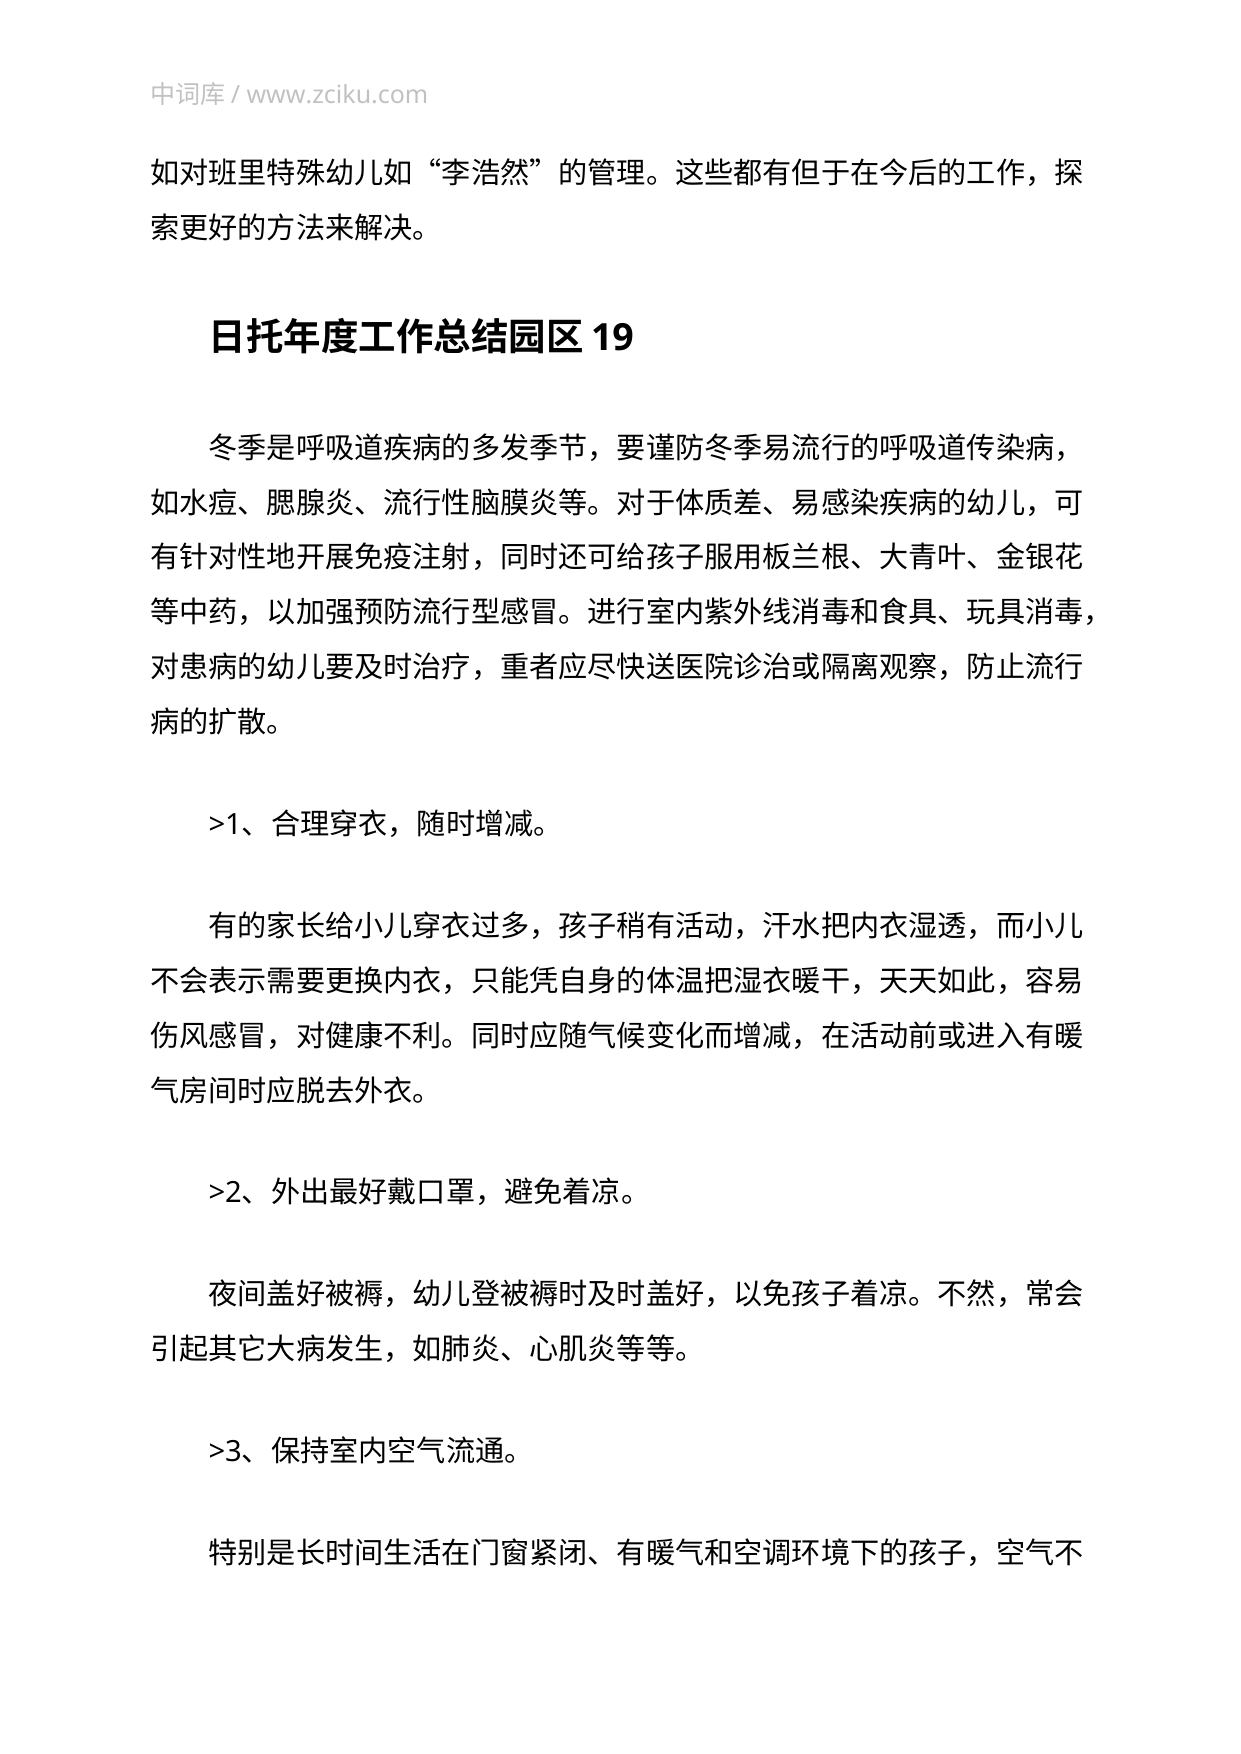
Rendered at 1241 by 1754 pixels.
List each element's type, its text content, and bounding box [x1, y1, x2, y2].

text 日托年度工作总结园区19 [150, 307, 1090, 361]
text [150, 150, 1090, 247]
text 夜间盖好被褥，幼儿登被褥时及时盖好，以免孩子着凉。不然，常会引起其它大病发生，如肺炎、心肌炎等等。 [150, 1271, 1090, 1368]
text >3、保持室内空气流通。 [150, 1428, 1090, 1470]
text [150, 1529, 1090, 1572]
text >1、合理穿衣，随时增减。 [150, 801, 1090, 843]
text 冬季是呼吸道疾病的多发季节，要谨防冬季易流行的呼吸道传染病，如水痘、腮腺炎、流行性脑膜炎等。对于体质差、易感染疾病的幼儿，可有针对性地开展免疫注射，同时还可给孩子服用板兰根、大青叶、金银花等中药，以加强预防流行型感冒。进行室内紫外线消毒和食具、玩具消毒，对患病的幼儿要及时治疗，重者应尽快送医院诊治或隔离观察，防止流行病的扩散。 [150, 424, 1090, 741]
text 有的家长给小儿穿衣过多，孩子稍有活动，汗水把内衣湿透，而小儿不会表示需要更换内衣，只能凭自身的体温把湿衣暖干，天天如此，容易伤风感冒，对健康不利。同时应随气候变化而增减，在活动前或进入有暖气房间时应脱去外衣。 [150, 902, 1090, 1109]
text >2、外出最好戴口罩，避免着凉。 [150, 1169, 1090, 1211]
